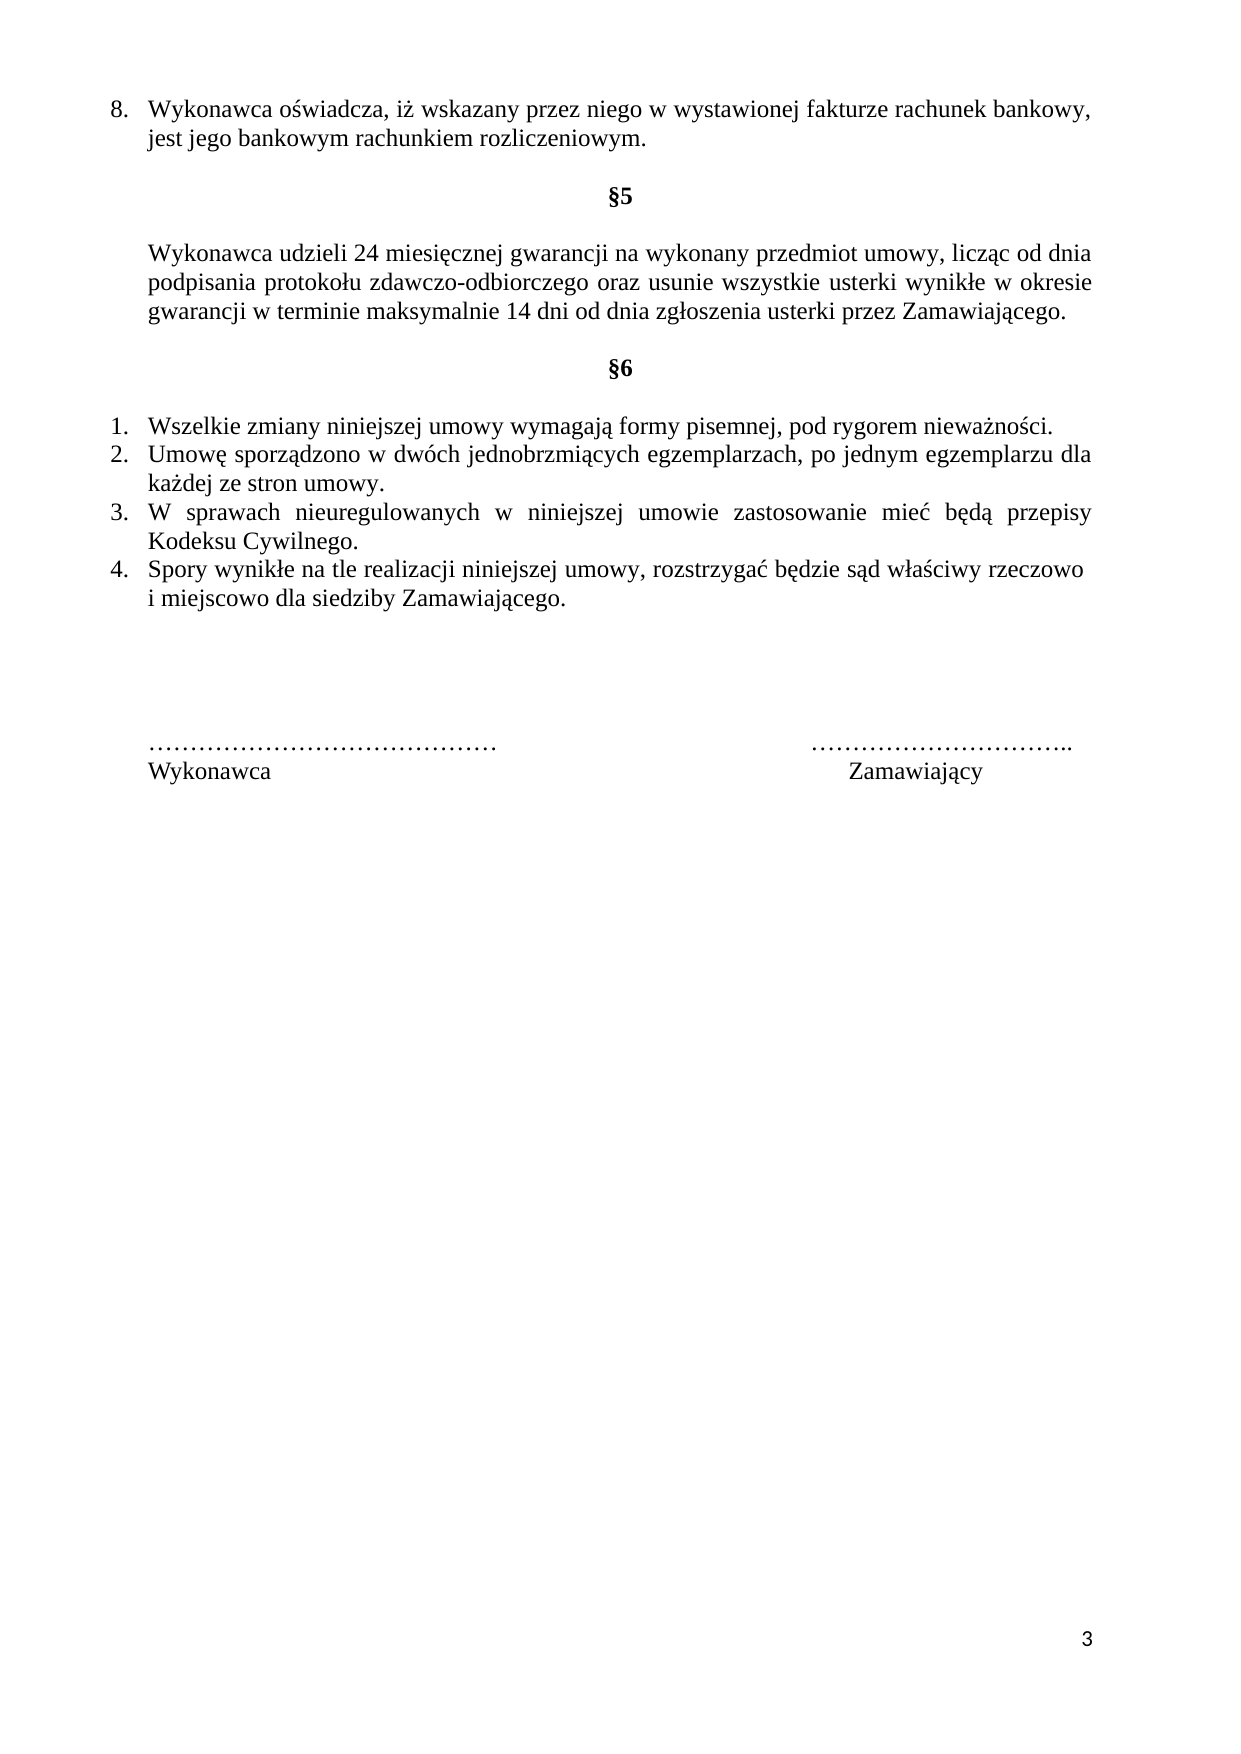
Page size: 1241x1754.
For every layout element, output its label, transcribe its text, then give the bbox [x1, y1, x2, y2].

list W sprawach nieuregulowanych w niniejszej umowie zastosowanie mieć będą przepisy Kodeksu Cywilnego. [110, 497, 1092, 554]
list Spory wynikłe na tle realizacji niniejszej umowy, rozstrzygać będzie sąd właściwy rzeczowo i miejscowo dla siedziby Zamawiającego. [110, 554, 1092, 612]
text Wykonawca udzieli 24 miesięcznej gwarancji na wykonany przedmiot umowy, licząc od dnia podpisania protokołu zdawczo-odbiorczego oraz usunie wszystkie usterki wynikłe w okresie gwarancji w terminie maksymalnie 14 dni od dnia zgłoszenia usterki przez Zamawiającego. [148, 238, 1092, 324]
list Wykonawca oświadcza, iż wskazany przez niego w wystawionej fakturze rachunek bankowy, jest jego bankowym rachunkiem rozliczeniowym. [110, 94, 1092, 152]
list §5 [148, 181, 1092, 209]
text …………………………………… ………………………….. [148, 727, 1092, 756]
list Wszelkie zmiany niniejszej umowy wymagają formy pisemnej, pod rygorem nieważności. [110, 411, 1092, 439]
list Umowę sporządzono w dwóch jednobrzmiących egzemplarzach, po jednym egzemplarzu dla każdej ze stron umowy. [110, 439, 1092, 497]
list §6 [148, 353, 1092, 382]
text Wykonawca Zamawiający [148, 756, 1092, 784]
